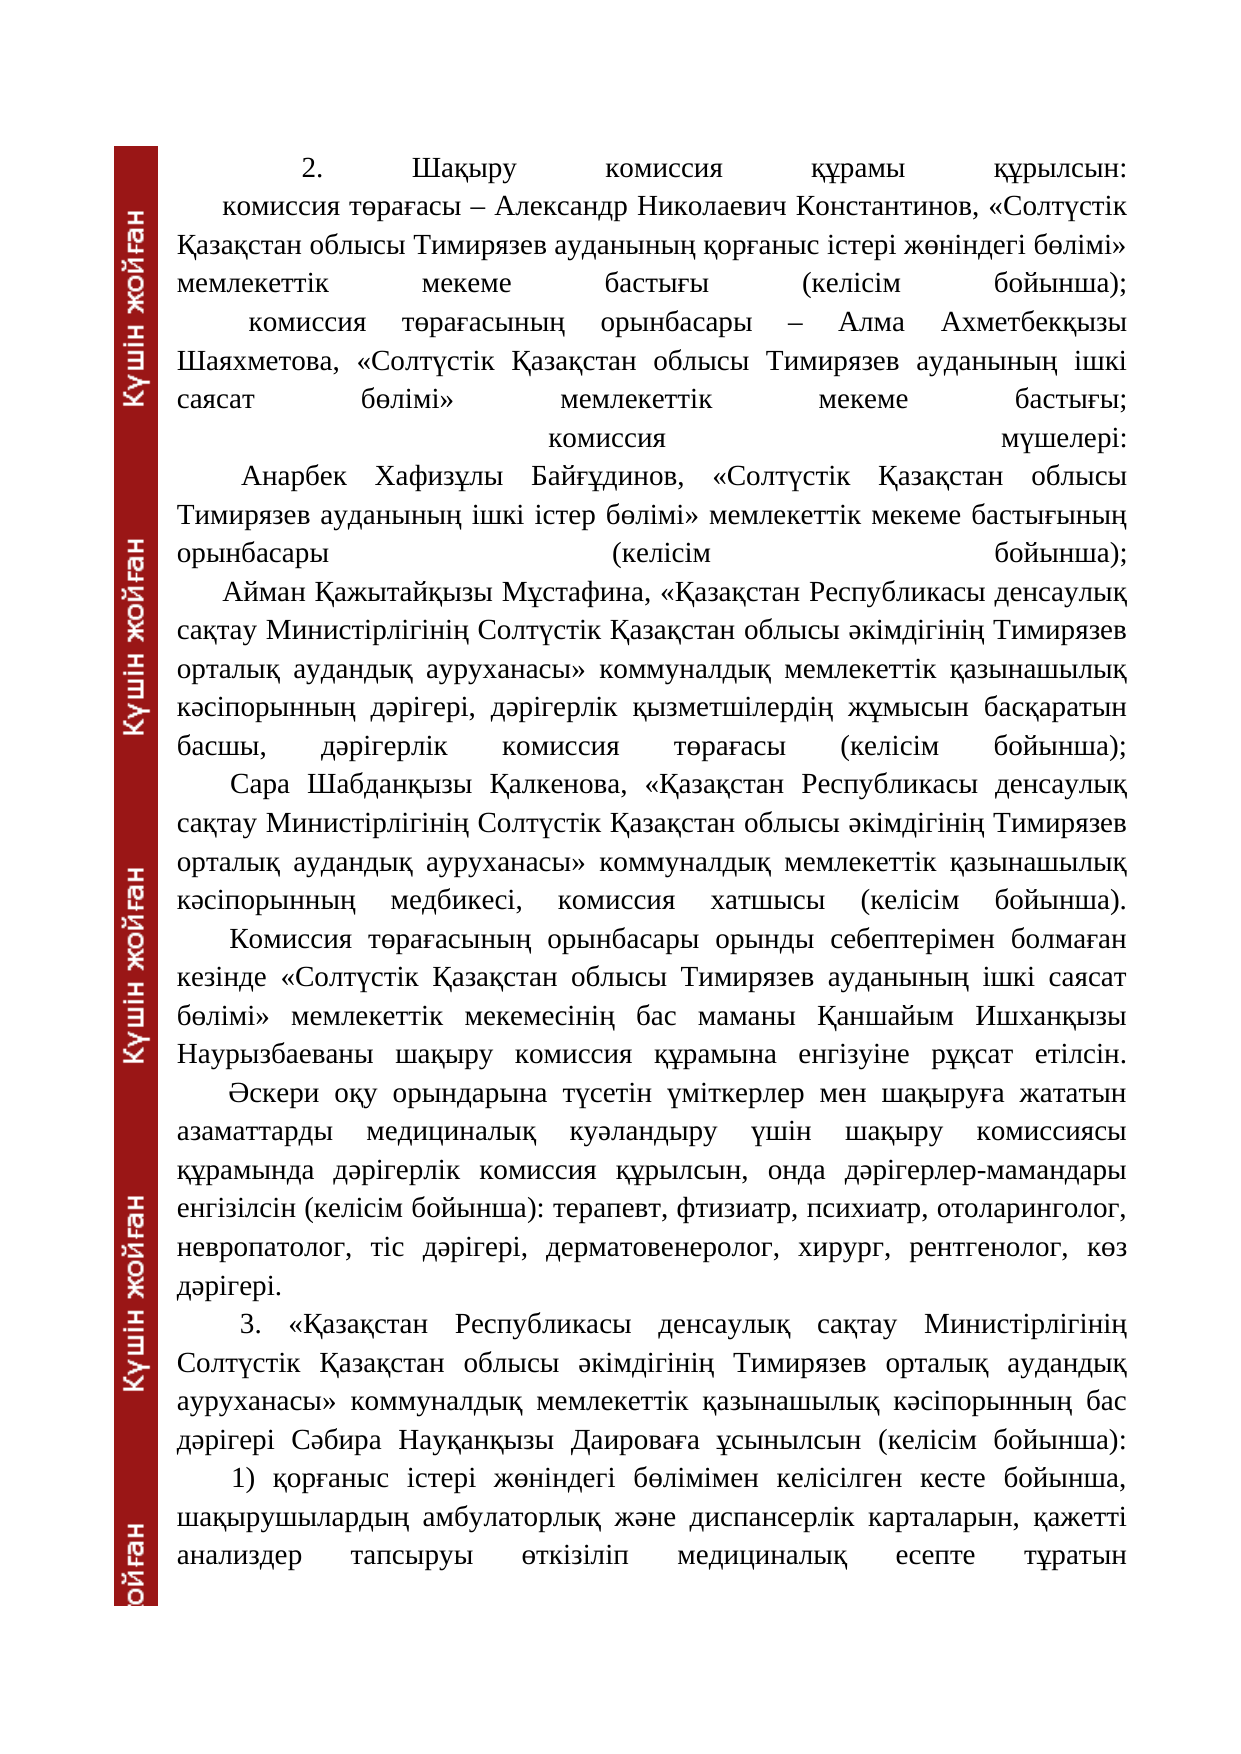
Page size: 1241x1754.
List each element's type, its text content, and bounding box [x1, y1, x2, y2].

picture [114, 146, 158, 150]
picture [114, 1571, 158, 1606]
